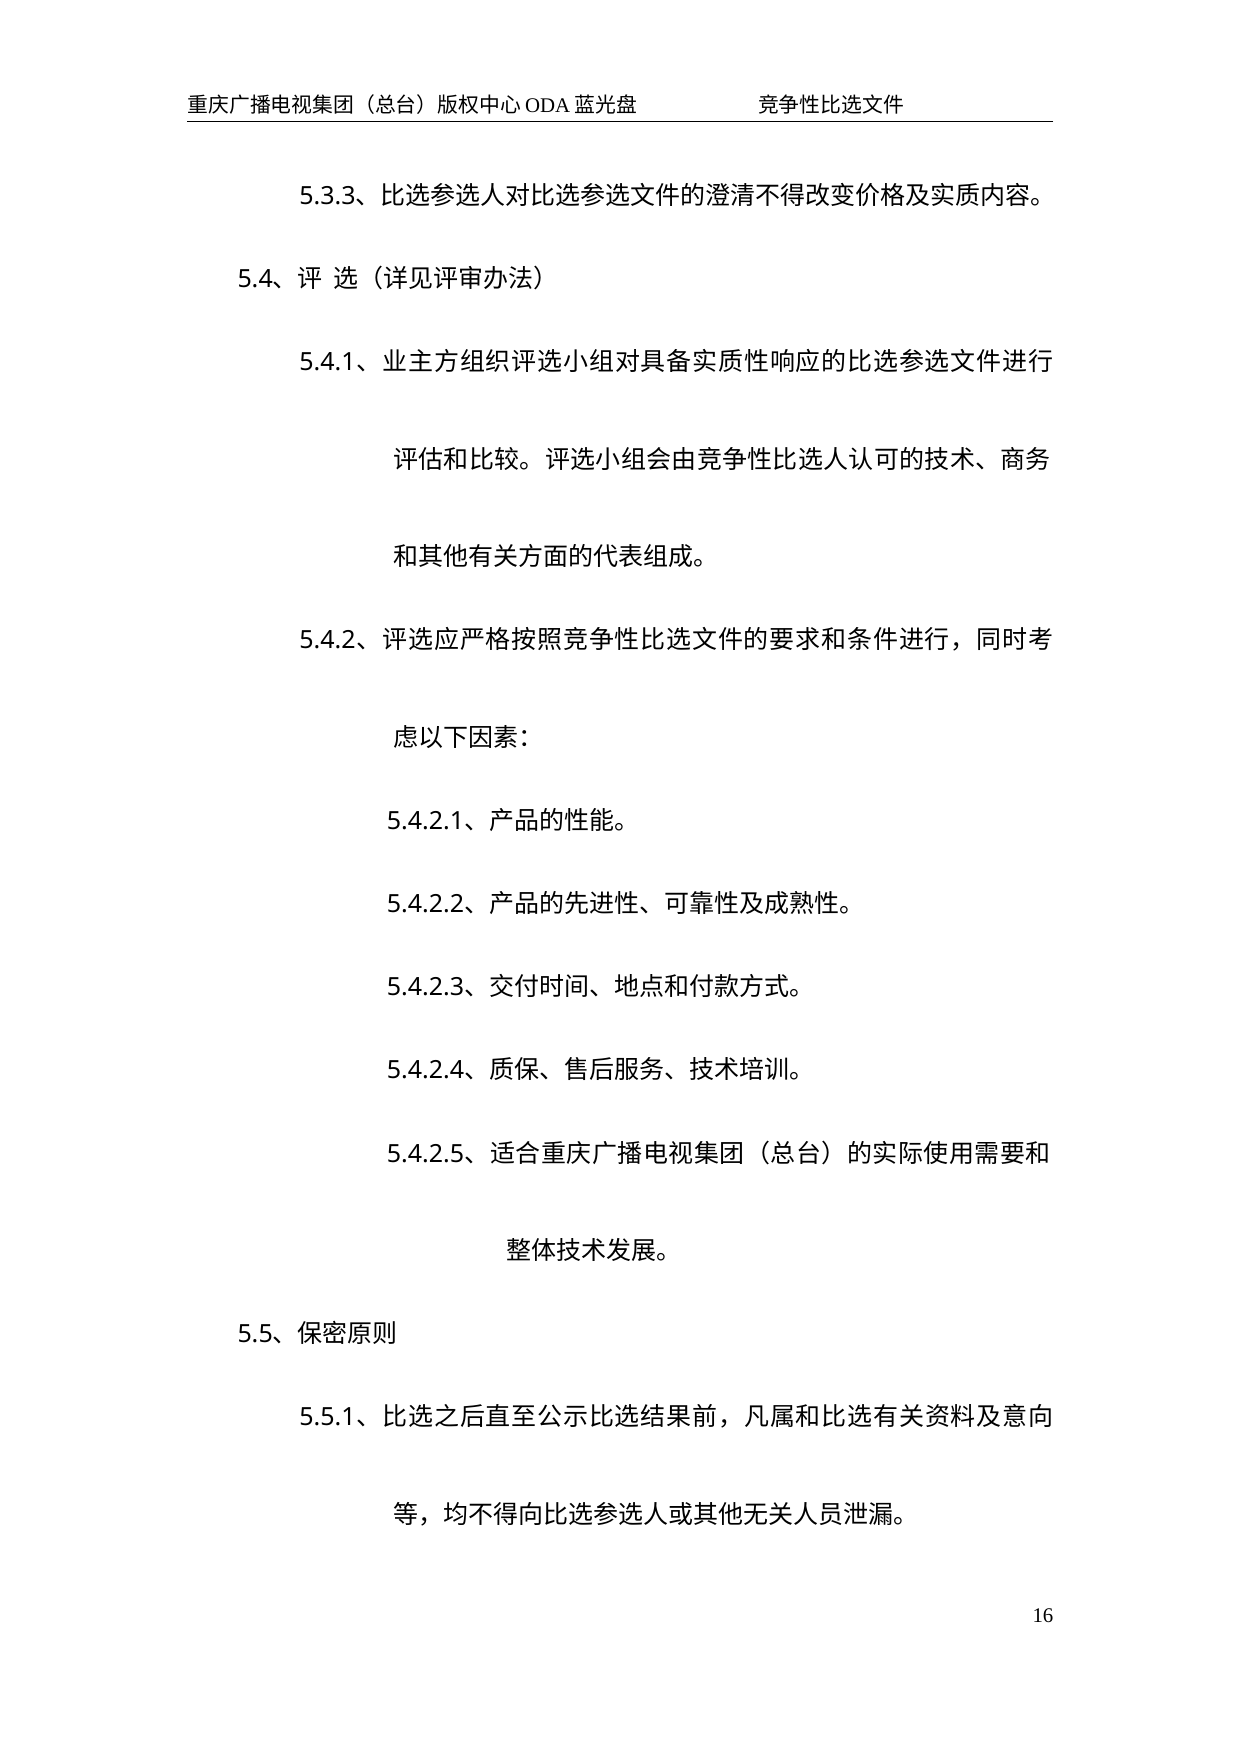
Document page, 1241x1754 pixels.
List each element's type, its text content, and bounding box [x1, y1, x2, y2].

text 5.4.2.2、产品的先进性、可靠性及成熟性。 [387, 869, 1053, 934]
text 5.4.2.5、适合重庆广播电视集团（总台）的实际使用需要和整体技术发展。 [387, 1119, 1053, 1281]
text 5.4.2.3、交付时间、地点和付款方式。 [387, 952, 1053, 1017]
text 5.5、保密原则 [187, 1299, 1053, 1364]
text 5.4.2、评选应严格按照竞争性比选文件的要求和条件进行，同时考虑以下因素： [299, 606, 1053, 768]
text 5.4.1、业主方组织评选小组对具备实质性响应的比选参选文件进行评估和比较。评选小组会由竞争性比选人认可的技术、商务和其他有关方面的代表组成。 [299, 327, 1053, 587]
text 5.4.2.4、质保、售后服务、技术培训。 [387, 1036, 1053, 1101]
text 5.3.3、比选参选人对比选参选文件的澄清不得改变价格及实质内容。 [299, 161, 1053, 226]
text 5.4.2.1、产品的性能。 [387, 786, 1053, 851]
text 5.5.1、比选之后直至公示比选结果前，凡属和比选有关资料及意向等，均不得向比选参选人或其他无关人员泄漏。 [299, 1382, 1053, 1545]
text 5.4、评 选（详见评审办法） [187, 244, 1053, 309]
